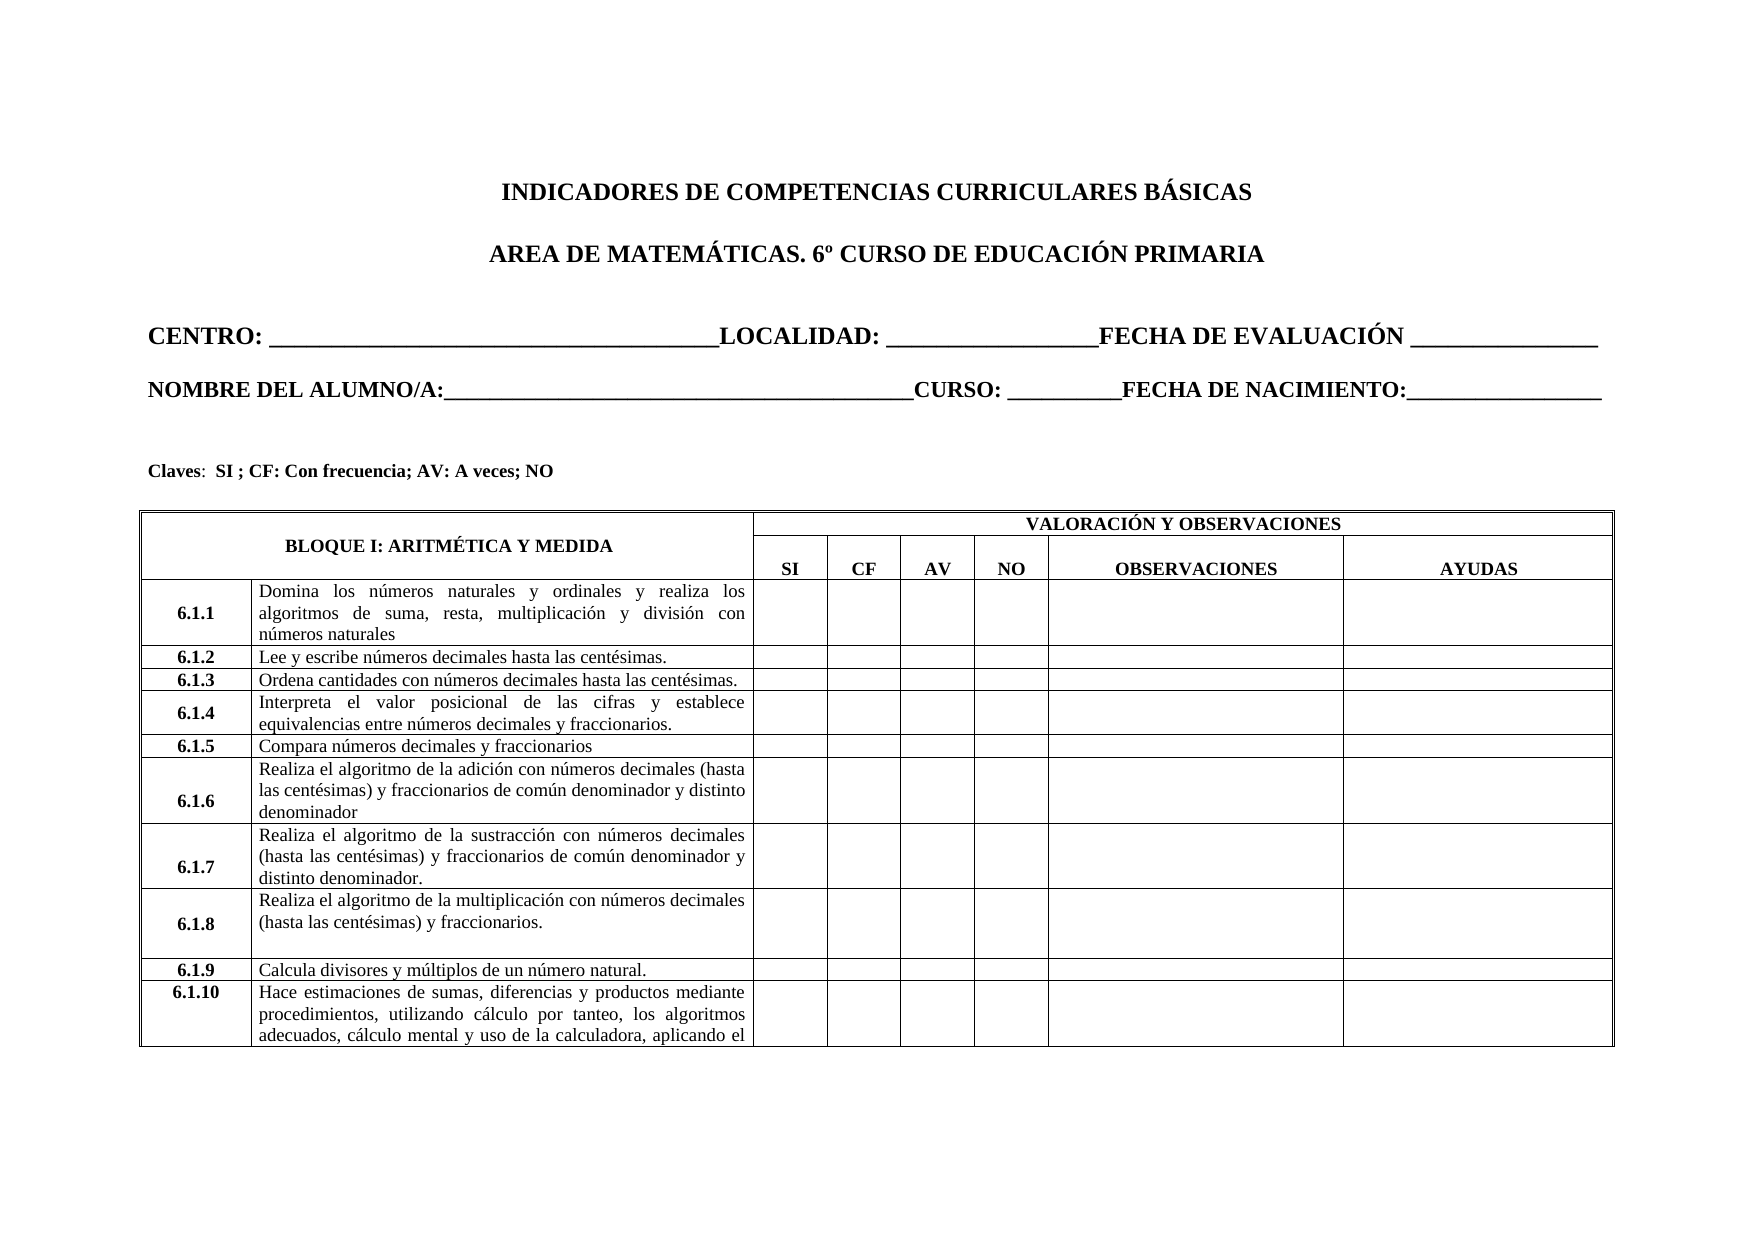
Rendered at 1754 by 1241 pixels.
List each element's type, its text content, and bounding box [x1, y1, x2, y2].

table_cell [975, 959, 1048, 980]
table_cell [901, 646, 974, 667]
table_cell [1344, 669, 1612, 690]
table_cell [1049, 889, 1343, 957]
table_cell [901, 735, 974, 757]
table_cell [828, 889, 900, 957]
table_cell [754, 735, 827, 757]
table_cell [754, 691, 827, 734]
table_cell 6.1.10 [142, 981, 251, 1046]
table_cell [1049, 669, 1343, 690]
table_cell 6.1.8 [142, 889, 251, 957]
table_cell [1049, 735, 1343, 757]
table_cell [975, 824, 1048, 888]
table_cell [754, 669, 827, 690]
table_cell [901, 669, 974, 690]
table_cell [754, 824, 827, 888]
table_cell [1344, 735, 1612, 757]
table_cell [901, 758, 974, 822]
table_cell Calcula divisores y múltiplos de un número natural. [252, 959, 753, 980]
subtitle CENTRO: ____________________________________LOCALIDAD: _________________FECHA DE EVALUACIÓN _______________ [148, 321, 1606, 350]
table_cell [901, 691, 974, 734]
table_cell [975, 646, 1048, 667]
table_cell [828, 981, 900, 1046]
table_cell 6.1.4 [142, 691, 251, 734]
table_cell [828, 691, 900, 734]
table_cell 6.1.5 [142, 735, 251, 757]
table_cell [828, 959, 900, 980]
table_cell [975, 669, 1048, 690]
table_cell [975, 758, 1048, 822]
table_cell [975, 691, 1048, 734]
table_cell [828, 735, 900, 757]
table_cell [828, 669, 900, 690]
subtitle AREA DE MATEMÁTICAS. 6º CURSO DE EDUCACIÓN PRIMARIA [148, 239, 1606, 268]
table_cell [754, 959, 827, 980]
table_cell [1049, 981, 1343, 1046]
text Claves: SI ; CF: Con frecuencia; AV: A veces; NO [148, 460, 1606, 481]
table_cell [828, 646, 900, 667]
table_cell [1049, 691, 1343, 734]
table_cell [754, 646, 827, 667]
table_cell Ordena cantidades con números decimales hasta las centésimas. [252, 669, 753, 690]
table_cell [975, 889, 1048, 957]
table_cell [1344, 959, 1612, 980]
table_cell Realiza el algoritmo de la sustracción con números decimales (hasta las centésimas) y fraccionarios de común denominador y distinto denominador. [252, 824, 753, 888]
table_cell [901, 959, 974, 980]
table_cell CF [828, 536, 900, 579]
title INDICADORES DE COMPETENCIAS CURRICULARES BÁSICAS [148, 177, 1606, 206]
table_cell [1344, 981, 1612, 1046]
table_cell 6.1.7 [142, 824, 251, 888]
table_cell [754, 580, 827, 645]
table_cell Realiza el algoritmo de la multiplicación con números decimales (hasta las centésimas) y fraccionarios. [252, 889, 753, 957]
table_cell NO [975, 536, 1048, 579]
table_cell Compara números decimales y fraccionarios [252, 735, 753, 757]
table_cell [252, 981, 753, 1046]
table_cell 6.1.2 [142, 646, 251, 667]
table_cell [1049, 824, 1343, 888]
table_cell [754, 981, 827, 1046]
table_cell [828, 758, 900, 822]
table_cell OBSERVACIONES [1049, 536, 1343, 579]
table_cell [975, 735, 1048, 757]
table_cell [1344, 758, 1612, 822]
table_cell [901, 824, 974, 888]
table_cell [1344, 691, 1612, 734]
table_cell [975, 981, 1048, 1046]
table_cell [1049, 646, 1343, 667]
text NOMBRE DEL ALUMNO/A:_________________________________________CURSO: __________FECHA DE NACIMIENTO:_________________ [148, 376, 1606, 402]
table_cell [754, 889, 827, 957]
table_cell Domina los números naturales y ordinales y realiza los algoritmos de suma, resta, multiplicación y división con números naturales [252, 580, 753, 645]
table_header VALORACIÓN Y OBSERVACIONES [754, 513, 1612, 535]
table_cell Interpreta el valor posicional de las cifras y establece equivalencias entre números decimales y fraccionarios. [252, 691, 753, 734]
table_cell [1344, 889, 1612, 957]
table_cell [1049, 959, 1343, 980]
table_cell 6.1.6 [142, 758, 251, 822]
table_cell SI [754, 536, 827, 579]
table_cell [975, 580, 1048, 645]
table_cell AV [901, 536, 974, 579]
table_cell 6.1.9 [142, 959, 251, 980]
table_cell AYUDAS [1344, 536, 1612, 579]
table_cell [1049, 758, 1343, 822]
table_cell [1344, 580, 1612, 645]
table_cell 6.1.3 [142, 669, 251, 690]
table_header BLOQUE I: ARITMÉTICA Y MEDIDA [142, 513, 753, 579]
table_cell [901, 889, 974, 957]
table_cell [1049, 580, 1343, 645]
table_cell [754, 758, 827, 822]
table_cell [901, 580, 974, 645]
table_cell 6.1.1 [142, 580, 251, 645]
table_cell [901, 981, 974, 1046]
table_cell [1344, 824, 1612, 888]
table_cell [828, 824, 900, 888]
table_cell [1344, 646, 1612, 667]
table_cell [828, 580, 900, 645]
table_cell Realiza el algoritmo de la adición con números decimales (hasta las centésimas) y fraccionarios de común denominador y distinto denominador [252, 758, 753, 822]
table_cell Lee y escribe números decimales hasta las centésimas. [252, 646, 753, 667]
